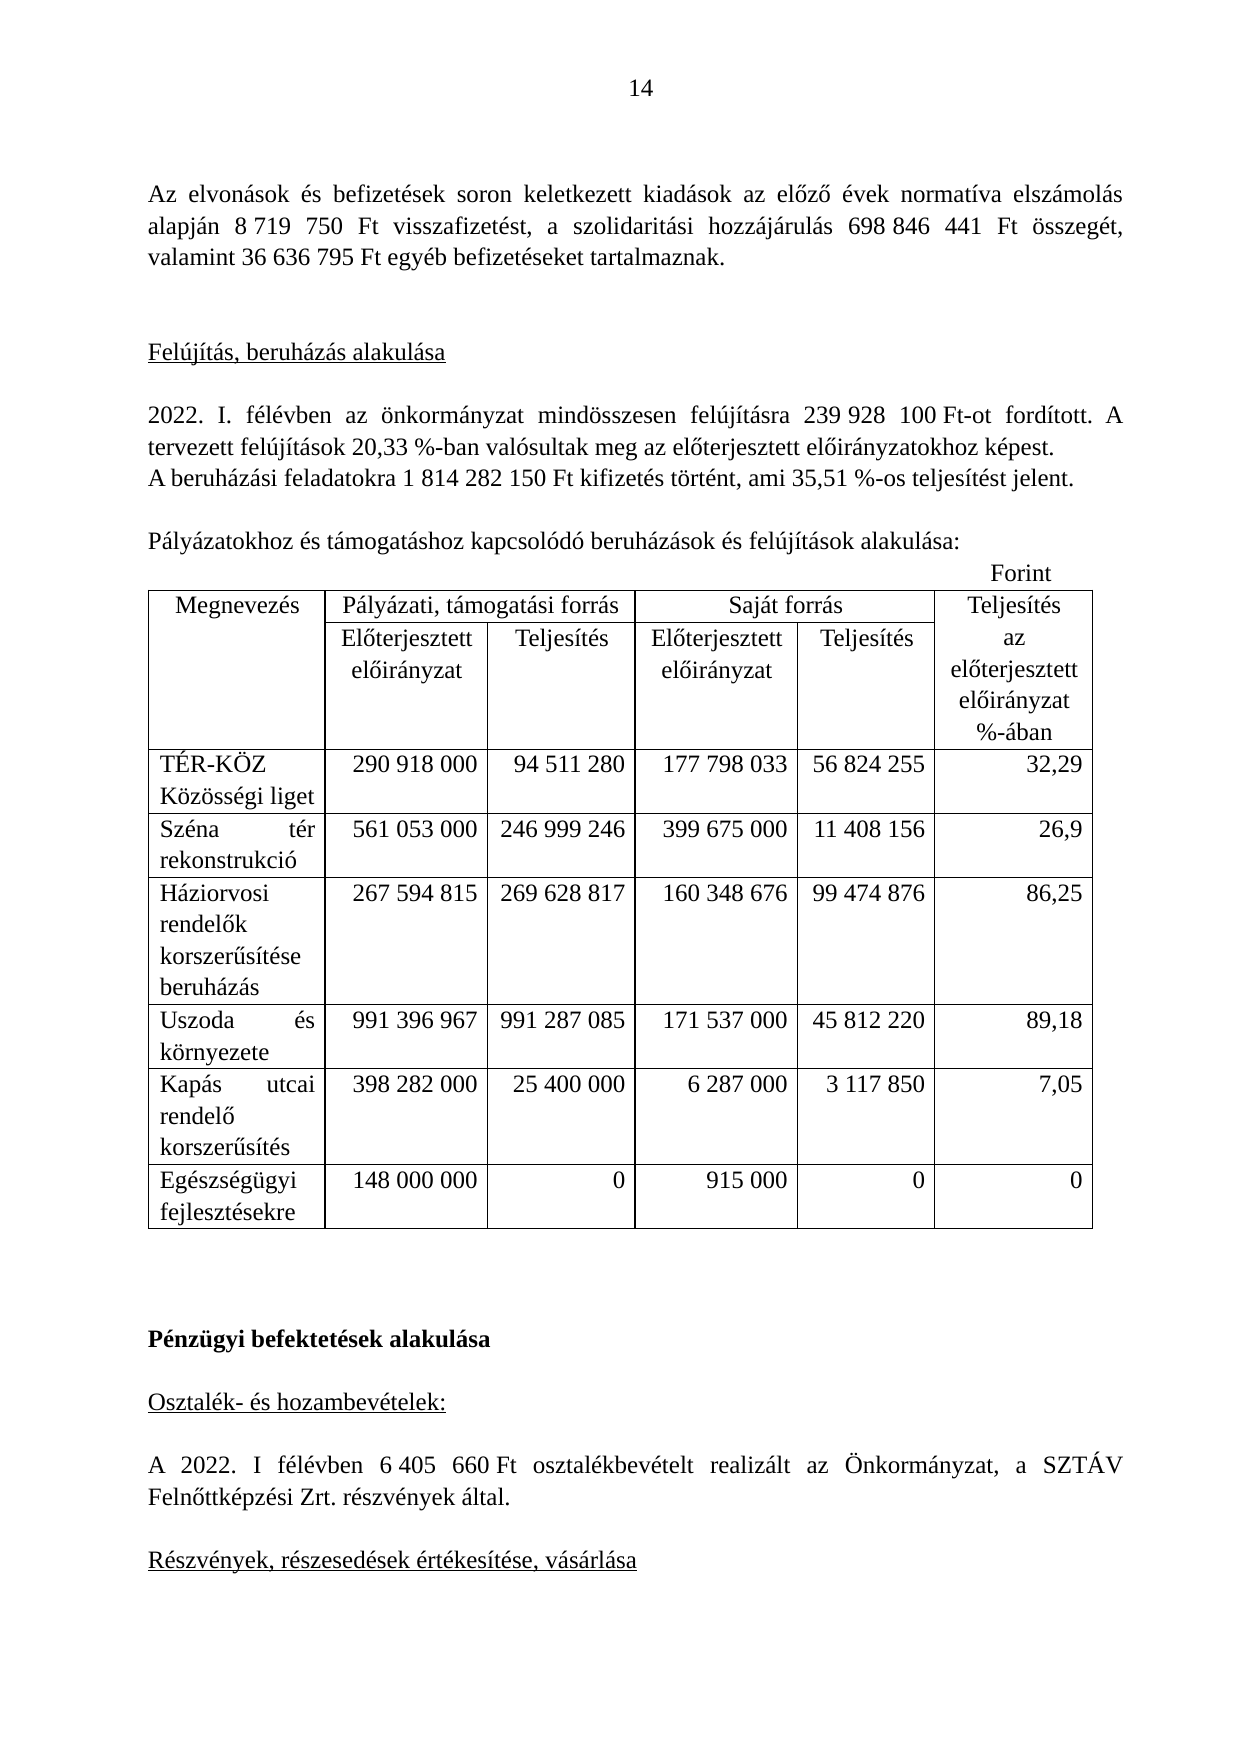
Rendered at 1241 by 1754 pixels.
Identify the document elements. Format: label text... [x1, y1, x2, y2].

table_cell 0 [488, 1165, 634, 1228]
table_cell Kapás utcai rendelő korszerűsítés [149, 1069, 324, 1164]
table_cell 915 000 [636, 1165, 797, 1228]
table_cell 991 396 967 [326, 1005, 487, 1068]
table_header Saját forrás [636, 591, 934, 622]
table_cell 99 474 876 [798, 878, 934, 1004]
table_cell TÉR-KÖZ Közösségi liget [149, 750, 324, 813]
table_cell 3 117 850 [798, 1069, 934, 1164]
table_cell Teljesítés [488, 623, 634, 748]
table_cell 399 675 000 [636, 814, 797, 877]
table_cell Előterjesztett előirányzat [326, 623, 487, 748]
table_cell 25 400 000 [488, 1069, 634, 1164]
table_cell 0 [935, 1165, 1092, 1228]
table_cell 32,29 [935, 750, 1092, 813]
table_cell Uszoda és környezete [149, 1005, 324, 1068]
text Felújítás, beruházás alakulása [148, 337, 1123, 366]
table_header Teljesítés az előterjesztett előirányzat %-ában [935, 591, 1092, 748]
table_cell 26,9 [935, 814, 1092, 877]
table_cell 94 511 280 [488, 750, 634, 813]
table_cell Teljesítés [798, 623, 934, 748]
table_cell 290 918 000 [326, 750, 487, 813]
text Osztalék- és hozambevételek: [148, 1387, 1123, 1416]
table_cell 561 053 000 [326, 814, 487, 877]
text 2022. I. félévben az önkormányzat mindösszesen felújításra 239 928 100 Ft-ot fordított. A tervezett felújítások 20,33 %-ban valósultak meg az előterjesztett előirányzatokhoz képest. [148, 400, 1123, 461]
table_cell 148 000 000 [326, 1165, 487, 1228]
text Pénzügyi befektetések alakulása [148, 1324, 1123, 1353]
table_header Pályázati, támogatási forrás [326, 591, 634, 622]
text A beruházási feladatokra 1 814 282 150 Ft kifizetés történt, ami 35,51 %-os teljesítést jelent. [148, 463, 1123, 492]
text Pályázatokhoz és támogatáshoz kapcsolódó beruházások és felújítások alakulása: [148, 526, 1123, 555]
table_cell Egészségügyi fejlesztésekre [149, 1165, 324, 1228]
text Az elvonások és befizetések soron keletkezett kiadások az előző évek normatíva elszámolás alapján 8 719 750 Ft visszafizetést, a szolidaritási hozzájárulás 698 846 441 Ft összegét, valamint 36 636 795 Ft egyéb befizetéseket tartalmaznak. [148, 179, 1123, 271]
table_cell 991 287 085 [488, 1005, 634, 1068]
table_cell 56 824 255 [798, 750, 934, 813]
table_cell 398 282 000 [326, 1069, 487, 1164]
table_cell 45 812 220 [798, 1005, 934, 1068]
table_cell 6 287 000 [636, 1069, 797, 1164]
table_cell Széna tér rekonstrukció [149, 814, 324, 877]
table_cell 7,05 [935, 1069, 1092, 1164]
table_cell Háziorvosi rendelők korszerűsítése beruházás [149, 878, 324, 1004]
table_cell 89,18 [935, 1005, 1092, 1068]
table_cell Előterjesztett előirányzat [636, 623, 797, 748]
table_cell 267 594 815 [326, 878, 487, 1004]
text Részvények, részesedések értékesítése, vásárlása [148, 1545, 1123, 1573]
table_cell 171 537 000 [636, 1005, 797, 1068]
table_cell 160 348 676 [636, 878, 797, 1004]
text A 2022. I félévben 6 405 660 Ft osztalékbevételt realizált az Önkormányzat, a SZTÁV Felnőttképzési Zrt. részvények által. [148, 1450, 1123, 1510]
table_cell 86,25 [935, 878, 1092, 1004]
table_header Megnevezés [149, 591, 324, 748]
table_cell 269 628 817 [488, 878, 634, 1004]
text Forint [148, 558, 1123, 587]
table_cell 177 798 033 [636, 750, 797, 813]
table_cell 11 408 156 [798, 814, 934, 877]
table_cell 0 [798, 1165, 934, 1228]
table_cell 246 999 246 [488, 814, 634, 877]
